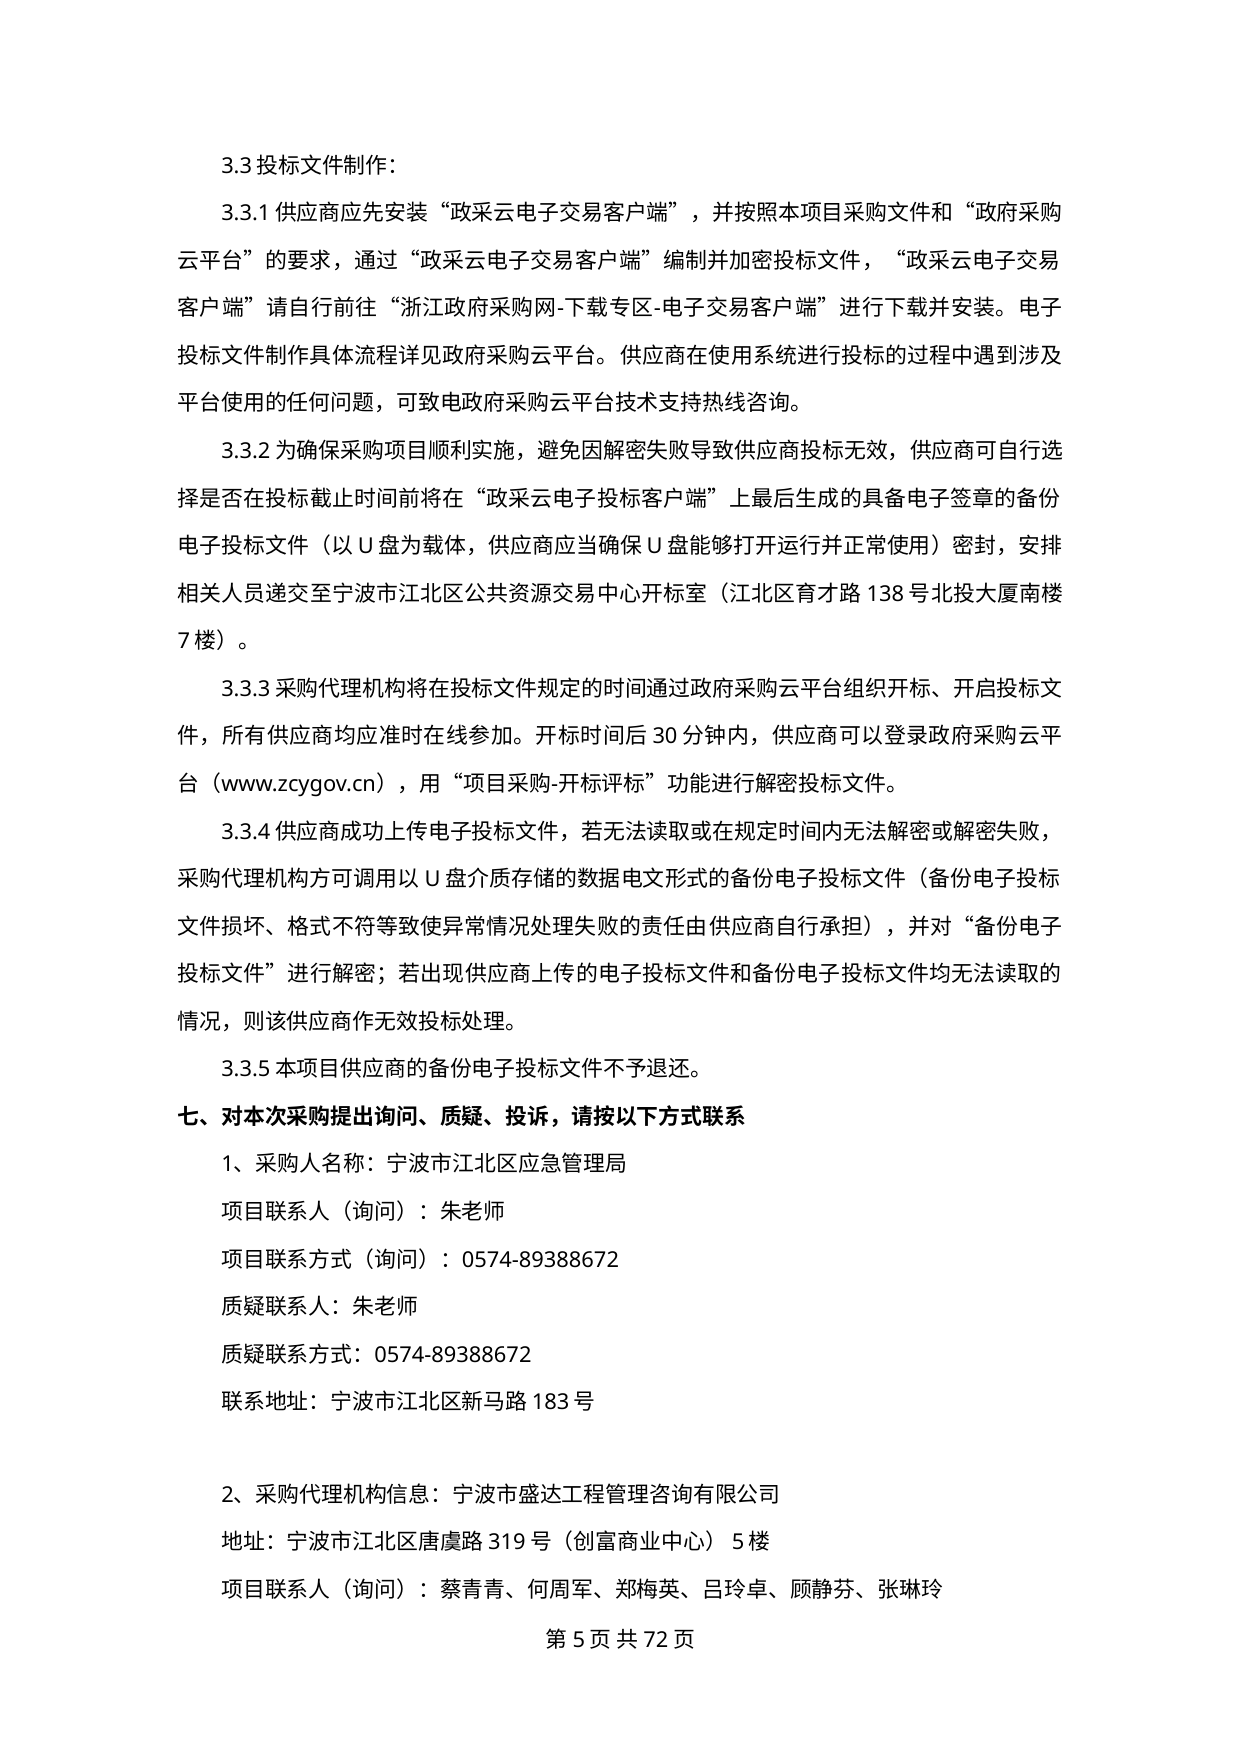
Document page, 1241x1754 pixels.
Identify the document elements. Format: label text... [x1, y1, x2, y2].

text 3.3.4供应商成功上传电子投标文件，若无法读取或在规定时间内无法解密或解密失败，采购代理机构方可调用以U盘介质存储的数据电文形式的备份电子投标文件（备份电子投标文件损坏、格式不符等致使异常情况处理失败的责任由供应商自行承担），并对“备份电子投标文件”进行解密；若出现供应商上传的电子投标文件和备份电子投标文件均无法读取的情况，则该供应商作无效投标处理。 [177, 814, 1063, 1036]
text 质疑联系人：朱老师 [177, 1289, 1063, 1321]
text 质疑联系方式：0574-89388672 [177, 1337, 1063, 1368]
text 3.3投标文件制作： [177, 148, 1063, 179]
text 3.3.1供应商应先安装“政采云电子交易客户端”，并按照本项目采购文件和“政府采购云平台”的要求，通过“政采云电子交易客户端”编制并加密投标文件，“政采云电子交易客户端”请自行前往“浙江政府采购网-下载专区-电子交易客户端”进行下载并安装。电子投标文件制作具体流程详见政府采购云平台。供应商在使用系统进行投标的过程中遇到涉及平台使用的任何问题，可致电政府采购云平台技术支持热线咨询。 [177, 195, 1063, 417]
text 3.3.5本项目供应商的备份电子投标文件不予退还。 [177, 1051, 1063, 1083]
text 项目联系人（询问）：朱老师 [177, 1194, 1063, 1226]
text 1、采购人名称：宁波市江北区应急管理局 [177, 1146, 1063, 1178]
text 2、采购代理机构信息：宁波市盛达工程管理咨询有限公司 [177, 1477, 1063, 1508]
subtitle 七、对本次采购提出询问、质疑、投诉，请按以下方式联系 [177, 1099, 1063, 1131]
text 项目联系人（询问）：蔡青青、何周军、郑梅英、吕玲卓、顾静芬、张琳玲 [177, 1572, 1063, 1603]
text 项目联系方式（询问）：0574-89388672 [177, 1242, 1063, 1273]
text 联系地址：宁波市江北区新马路183号 [177, 1384, 1063, 1416]
text 3.3.2为确保采购项目顺利实施，避免因解密失败导致供应商投标无效，供应商可自行选择是否在投标截止时间前将在“政采云电子投标客户端”上最后生成的具备电子签章的备份电子投标文件（以U盘为载体，供应商应当确保U盘能够打开运行并正常使用）密封，安排相关人员递交至宁波市江北区公共资源交易中心开标室（江北区育才路138号北投大厦南楼7楼）。 [177, 433, 1063, 655]
text 地址：宁波市江北区唐虞路319号（创富商业中心） 5楼 [177, 1524, 1063, 1556]
text 3.3.3采购代理机构将在投标文件规定的时间通过政府采购云平台组织开标、开启投标文件，所有供应商均应准时在线参加。开标时间后30分钟内，供应商可以登录政府采购云平台（www.zcygov.cn），用“项目采购-开标评标”功能进行解密投标文件。 [177, 671, 1063, 798]
